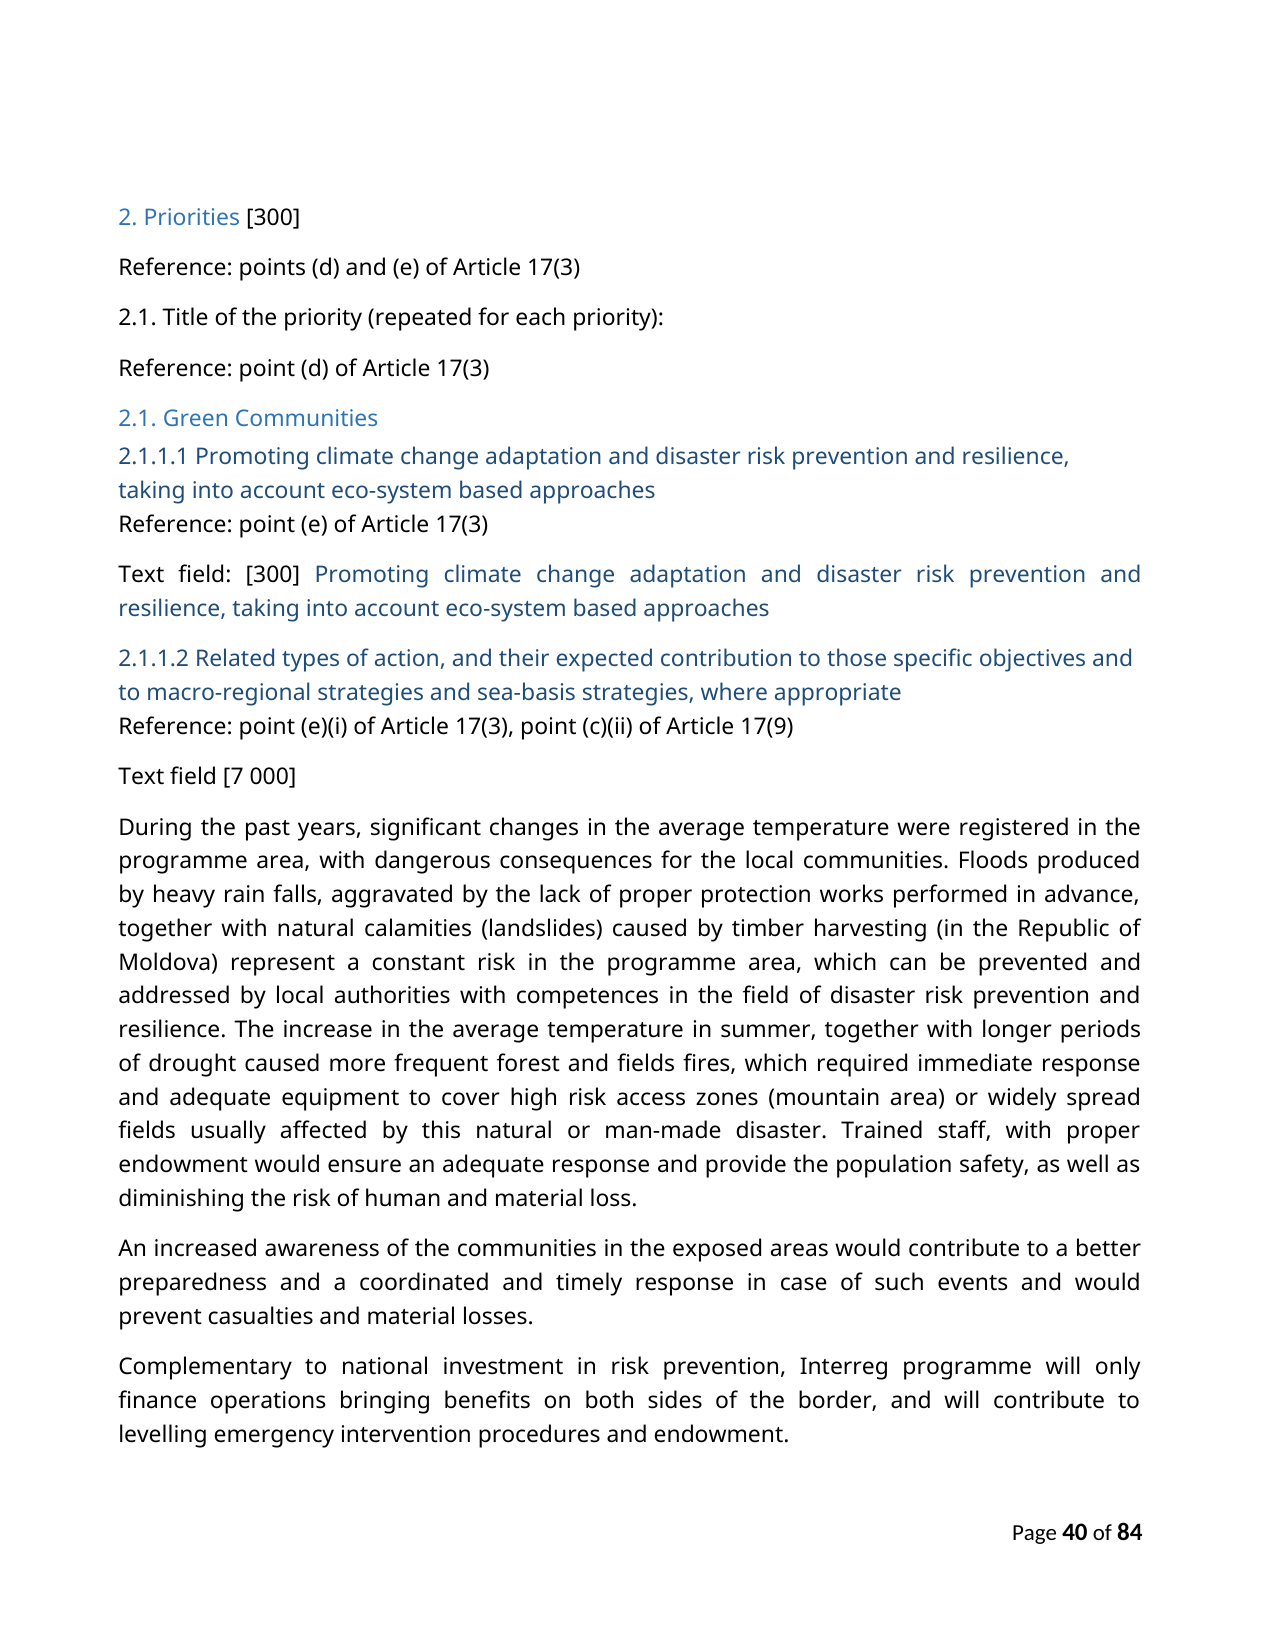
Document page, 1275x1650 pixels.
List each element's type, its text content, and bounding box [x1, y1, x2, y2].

text Complementary to national investment in risk prevention, Interreg programme will only finance operations bringing benefits on both sides of the border, and will contribute to levelling emergency intervention procedures and endowment. [118, 1350, 1142, 1449]
text Reference: point (e) of Article 17(3) [118, 507, 1142, 539]
subtitle 2.1.1.1 Promoting climate change adaptation and disaster risk prevention and resilience, taking into account eco-system based approaches [118, 440, 1142, 505]
text An increased awareness of the communities in the exposed areas would contribute to a better preparedness and a coordinated and timely response in case of such events and would prevent casualties and material losses. [118, 1232, 1142, 1331]
text Reference: point (e)(i) of Article 17(3), point (c)(ii) of Article 17(9) [118, 709, 1142, 741]
text 2.1. Title of the priority (repeated for each priority): [118, 301, 1142, 332]
text 2. Priorities [300] [118, 200, 1142, 232]
subtitle 2.1. Green Communities [118, 402, 1142, 433]
text During the past years, significant changes in the average temperature were registered in the programme area, with dangerous consequences for the local communities. Floods produced by heavy rain falls, aggravated by the lack of proper protection works performed in advance, together with natural calamities (landslides) caused by timber harvesting (in the Republic of Moldova) represent a constant risk in the programme area, which can be prevented and addressed by local authorities with competences in the field of disaster risk prevention and resilience. The increase in the average temperature in summer, together with longer periods of drought caused more frequent forest and fields fires, which required immediate response and adequate equipment to cover high risk access zones (mountain area) or widely spread fields usually affected by this natural or man-made disaster. Trained staff, with proper endowment would ensure an adequate response and provide the population safety, as well as diminishing the risk of human and material loss. [118, 810, 1142, 1213]
text Reference: points (d) and (e) of Article 17(3) [118, 251, 1142, 282]
text Text field [7 000] [118, 760, 1142, 791]
text Reference: point (d) of Article 17(3) [118, 352, 1142, 383]
subtitle 2.1.1.2 Related types of action, and their expected contribution to those specific objectives and to macro-regional strategies and sea-basis strategies, where appropriate [118, 642, 1142, 707]
text Text field: [300] Promoting climate change adaptation and disaster risk prevention and resilience, taking into account eco-system based approaches [118, 558, 1142, 623]
